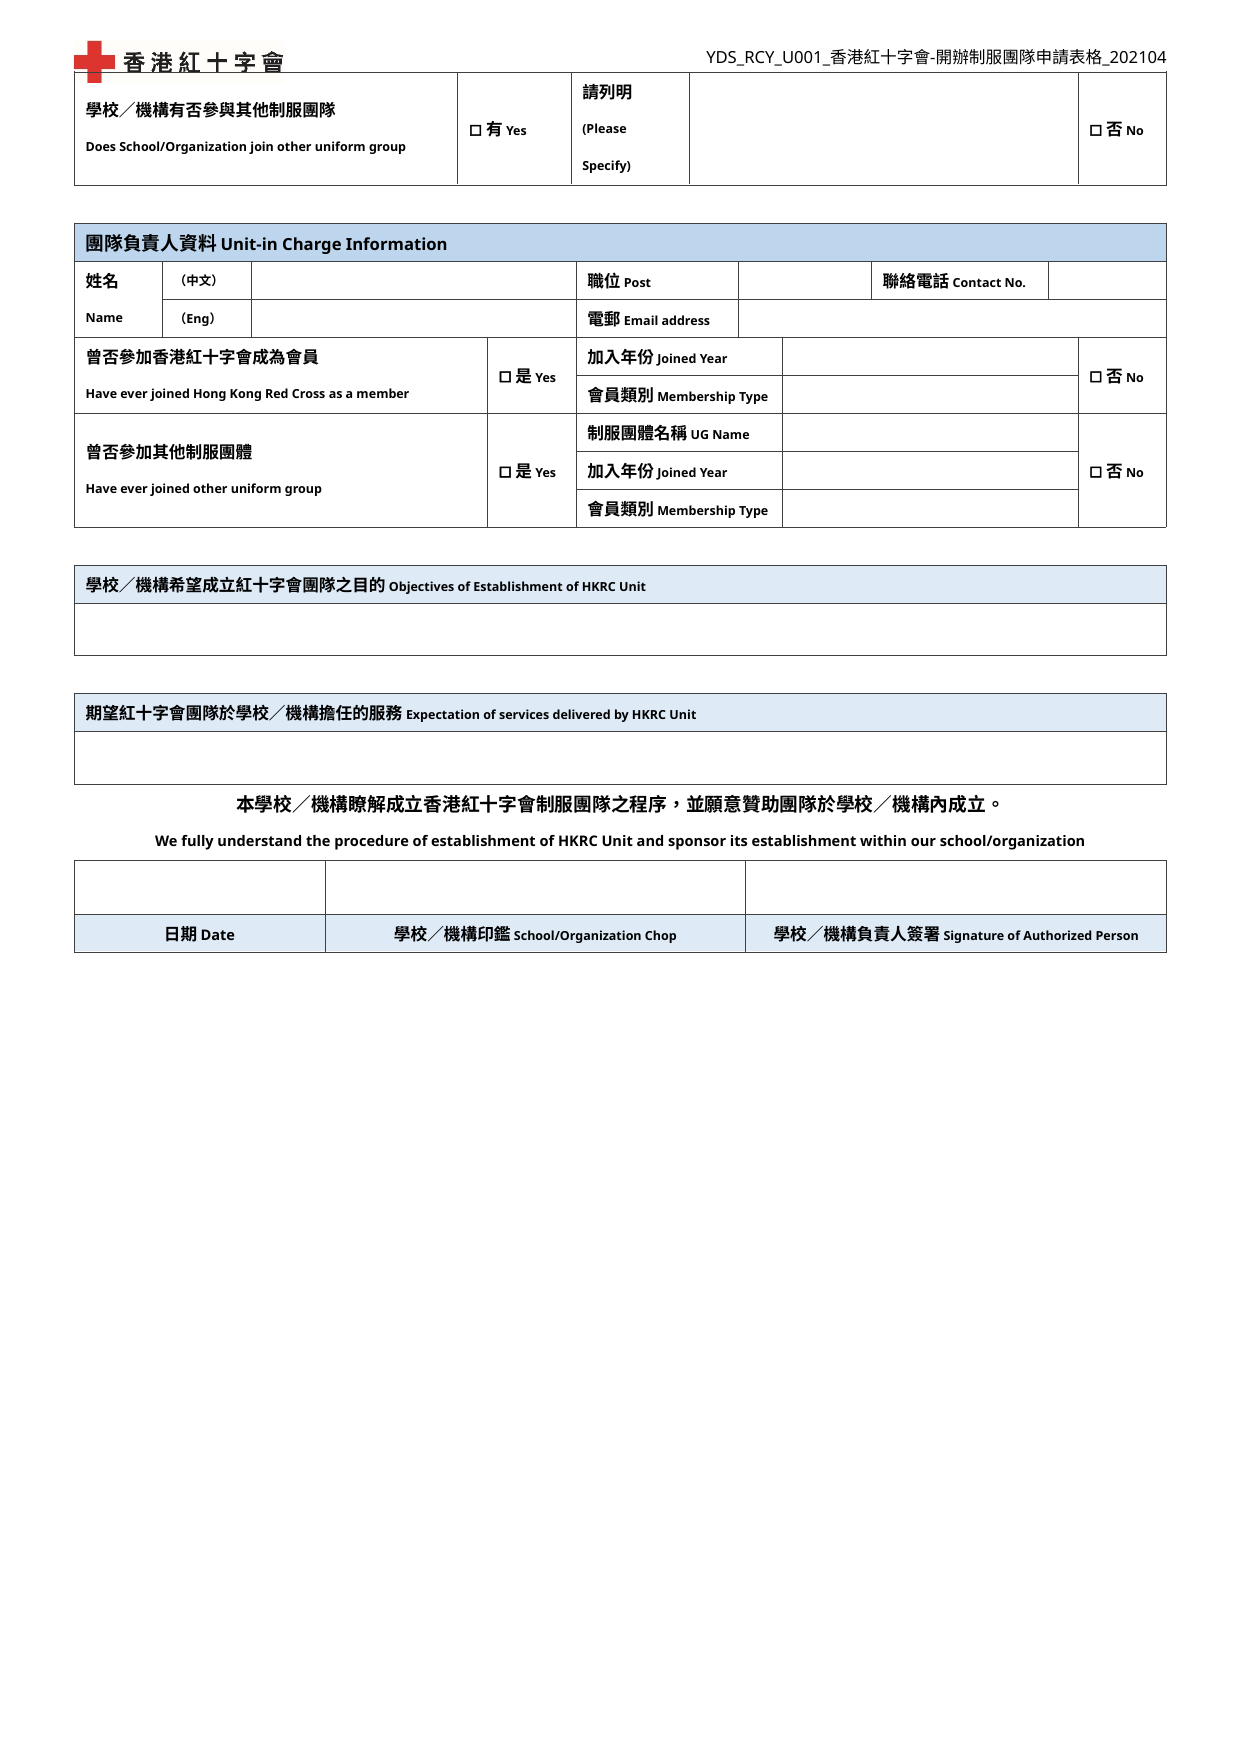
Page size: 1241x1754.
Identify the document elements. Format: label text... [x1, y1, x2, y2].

table_cell 姓名 Name [75, 262, 162, 337]
table_cell 學校／機構印鑑 School/Organization Chop [326, 915, 745, 951]
table_cell 制服團體名稱 UG Name [577, 414, 782, 451]
picture [73, 40, 284, 72]
table_cell 會員類別 Membership Type [577, 490, 782, 527]
table_cell [739, 300, 1166, 337]
table_cell 否 No [1079, 73, 1166, 184]
table_cell （Eng） [163, 300, 251, 337]
text We fully understand the procedure of establishment of HKRC Unit and sponsor its establishment within our school/organization [74, 822, 1167, 860]
table_cell 加入年份 Joined Year [577, 452, 782, 489]
table_cell 聯絡電話 Contact No. [872, 262, 1048, 298]
table_cell 否 No [1079, 338, 1166, 413]
table_cell （中文） [163, 262, 251, 298]
table_cell 職位 Post [577, 262, 738, 298]
table_cell 日期 Date [75, 915, 325, 951]
table_cell [1049, 262, 1166, 298]
table_header [75, 861, 325, 913]
table_cell 會員類別 Membership Type [577, 376, 782, 413]
table_cell [690, 73, 1078, 184]
table_cell [783, 338, 1078, 374]
table_cell 學校／機構負責人簽署 Signature of Authorized Person [746, 915, 1166, 951]
table_cell [252, 262, 576, 298]
table_header [746, 861, 1166, 913]
table_cell 是 Yes [488, 338, 576, 413]
table_cell [783, 452, 1078, 489]
table_header 學校／機構希望成立紅十字會團隊之目的Objectives of Establishment of HKRC Unit [75, 566, 1166, 603]
table_cell 加入年份 Joined Year [577, 338, 782, 374]
table_cell [739, 262, 871, 298]
table_cell 學校／機構有否參與其他制服團隊 Does School/Organization join other uniform group [75, 73, 457, 184]
table_cell 曾否參加香港紅十字會成為會員 Have ever joined Hong Kong Red Cross as a member [75, 338, 487, 413]
table_cell [783, 414, 1078, 451]
table_cell 否 No [1079, 414, 1166, 527]
table_cell 電郵 Email address [577, 300, 738, 337]
table_cell 是 Yes [488, 414, 576, 527]
table_cell 有 Yes [458, 73, 571, 184]
table_cell [75, 604, 1166, 655]
table_cell 曾否參加其他制服團體 Have ever joined other uniform group [75, 414, 487, 527]
table_cell 請列明 (Please Specify) [572, 73, 689, 184]
table_header 期望紅十字會團隊於學校／機構擔任的服務 Expectation of services delivered by HKRC Unit [75, 694, 1166, 731]
table_header [326, 861, 745, 913]
table_cell [252, 300, 576, 337]
text 本學校／機構瞭解成立香港紅十字會制服團隊之程序，並願意贊助團隊於學校／機構內成立。 [74, 785, 1167, 822]
table_cell [75, 732, 1166, 784]
table_header 團隊負責人資料 Unit-in Charge Information [75, 224, 1166, 261]
table_cell [783, 376, 1078, 413]
table_cell [783, 490, 1078, 527]
